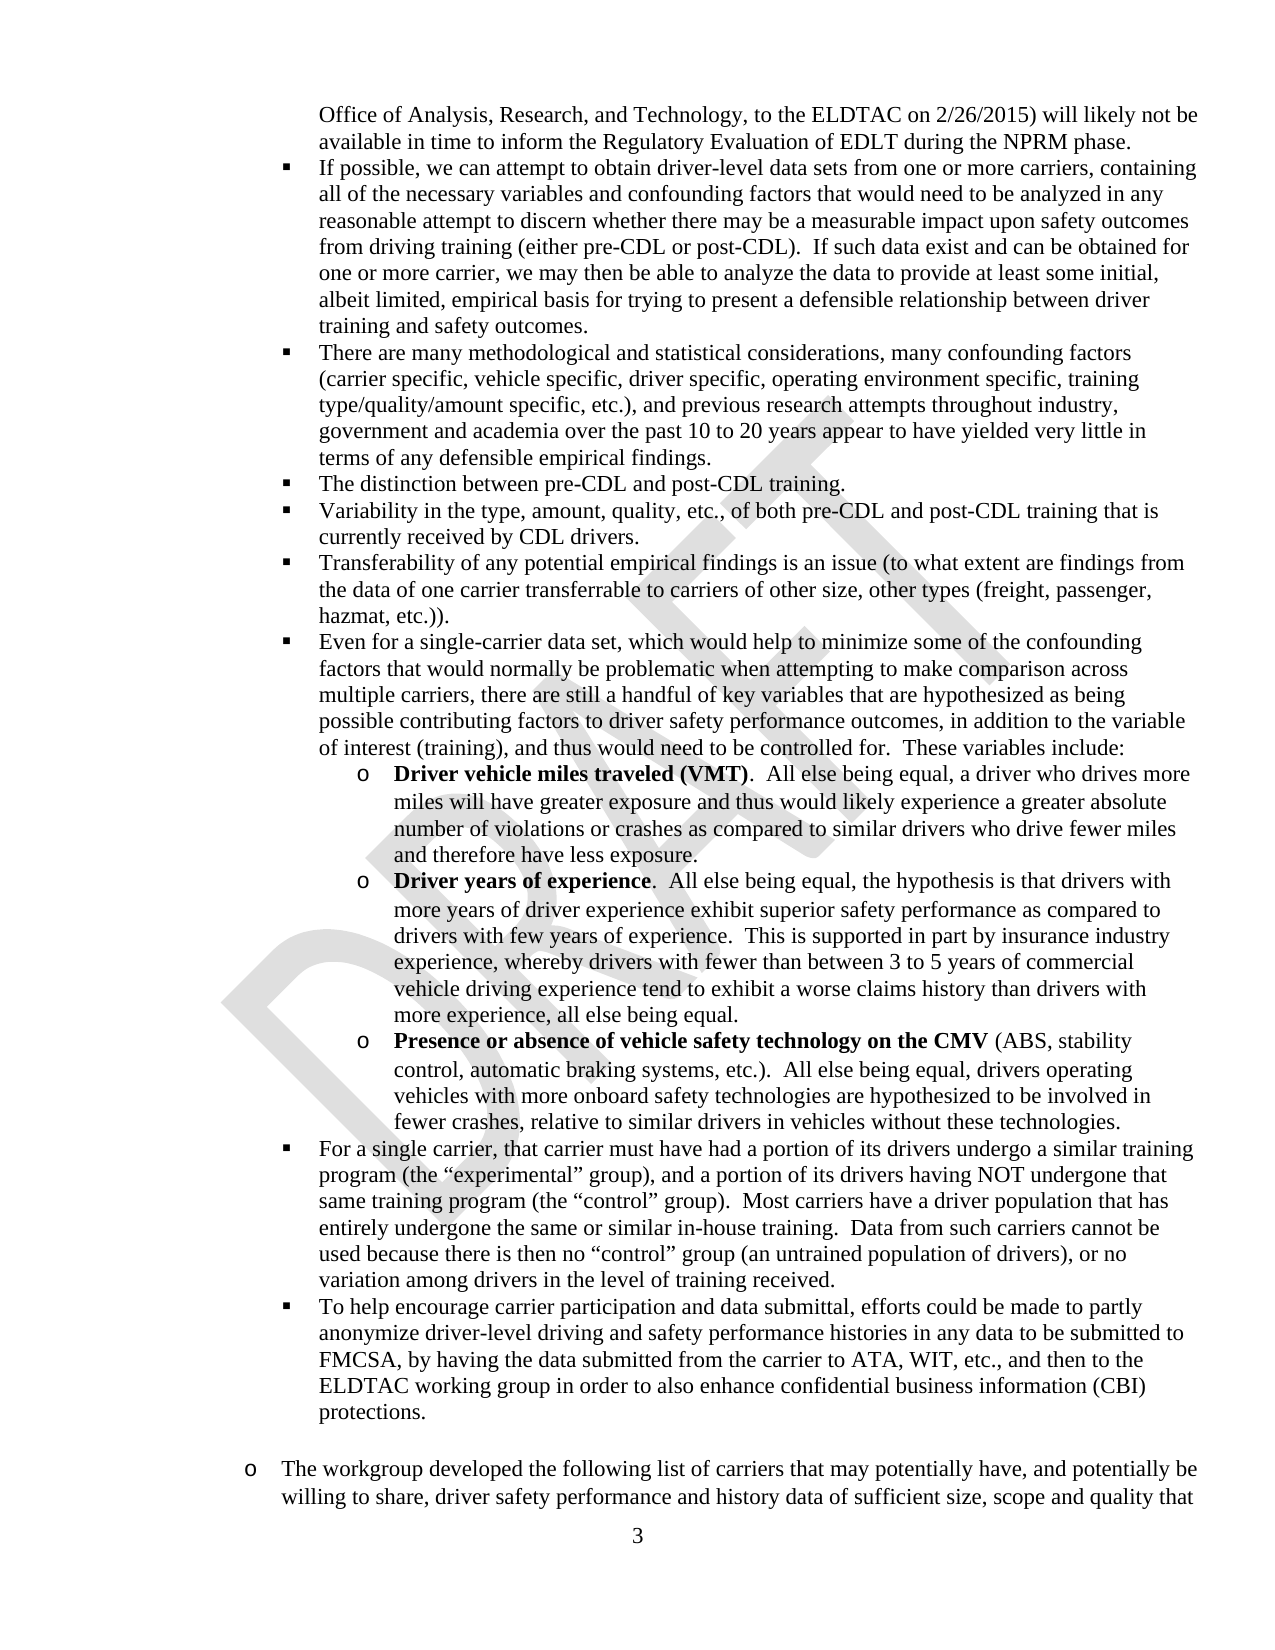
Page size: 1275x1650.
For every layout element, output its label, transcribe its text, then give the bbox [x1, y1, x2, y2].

list Presence or absence of vehicle safety technology on the CMV (ABS, stability control, automatic braking systems, etc.). All else being equal, drivers operating vehicles with more onboard safety technologies are hypothesized to be involved in fewer crashes, relative to similar drivers in vehicles without these technologies. [356, 1027, 1200, 1135]
list Transferability of any potential empirical findings is an issue (to what extent are findings from the data of one carrier transferrable to carriers of other size, other types (freight, passenger, hazmat, etc.)). [281, 549, 1200, 628]
list Even for a single-carrier data set, which would help to minimize some of the confounding factors that would normally be problematic when attempting to make comparison across multiple carriers, there are still a handful of key variables that are hypothesized as being possible contributing factors to driver safety performance outcomes, in addition to the variable of interest (training), and thus would need to be controlled for. These variables include: [281, 628, 1200, 760]
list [244, 1455, 1200, 1509]
list To help encourage carrier participation and data submittal, efforts could be made to partly anonymize driver-level driving and safety performance histories in any data to be submitted to FMCSA, by having the data submitted from the carrier to ATA, WIT, etc., and then to the ELDTAC working group in order to also enhance confidential business information (CBI) protections. [281, 1293, 1200, 1425]
list Driver years of experience. All else being equal, the hypothesis is that drivers with more years of driver experience exhibit superior safety performance as compared to drivers with few years of experience. This is supported in part by insurance industry experience, whereby drivers with fewer than between 3 to 5 years of commercial vehicle driving experience tend to exhibit a worse claims history than drivers with more experience, all else being equal. [356, 867, 1200, 1027]
list Driver vehicle miles traveled (VMT). All else being equal, a driver who drives more miles will have greater exposure and thus would likely experience a greater absolute number of violations or crashes as compared to similar drivers who drive fewer miles and therefore have less exposure. [356, 760, 1200, 867]
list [281, 101, 1200, 154]
list For a single carrier, that carrier must have had a portion of its drivers undergo a similar training program (the “experimental” group), and a portion of its drivers having NOT undergone that same training program (the “control” group). Most carriers have a driver population that has entirely undergone the same or similar in-house training. Data from such carriers cannot be used because there is then no “control” group (an untrained population of drivers), or no variation among drivers in the level of training received. [281, 1135, 1200, 1293]
list Variability in the type, amount, quality, etc., of both pre-CDL and post-CDL training that is currently received by CDL drivers. [281, 497, 1200, 549]
list The distinction between pre-CDL and post-CDL training. [281, 470, 1200, 497]
list If possible, we can attempt to obtain driver-level data sets from one or more carriers, containing all of the necessary variables and confounding factors that would need to be analyzed in any reasonable attempt to discern whether there may be a measurable impact upon safety outcomes from driving training (either pre-CDL or post-CDL). If such data exist and can be obtained for one or more carrier, we may then be able to analyze the data to provide at least some initial, albeit limited, empirical basis for trying to present a defensible relationship between driver training and safety outcomes. [281, 154, 1200, 338]
list There are many methodological and statistical considerations, many confounding factors (carrier specific, vehicle specific, driver specific, operating environment specific, training type/quality/amount specific, etc.), and previous research attempts throughout industry, government and academia over the past 10 to 20 years appear to have yielded very little in terms of any defensible empirical findings. [281, 338, 1200, 470]
